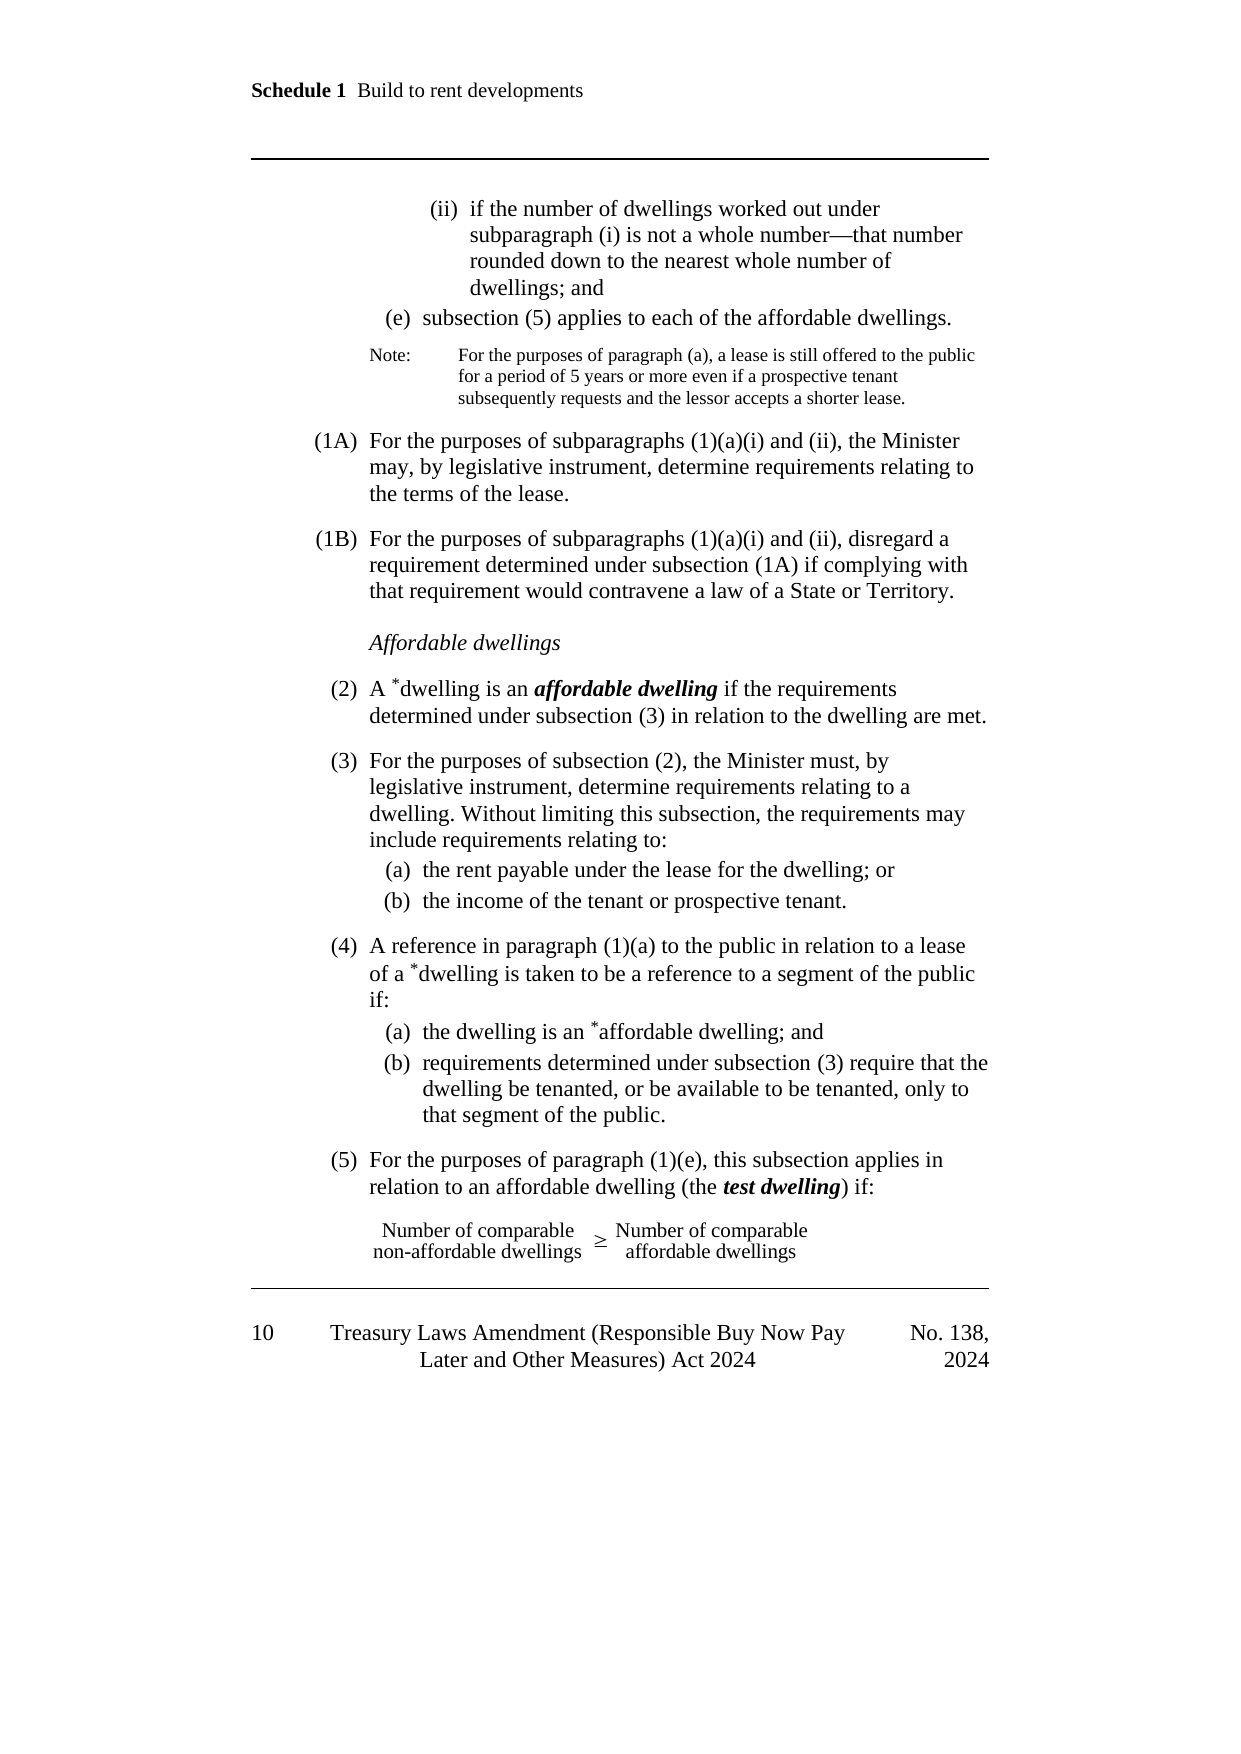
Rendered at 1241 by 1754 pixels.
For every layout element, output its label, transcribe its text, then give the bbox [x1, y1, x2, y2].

text (1A) For the purposes of subparagraphs (1)(a)(i) and (ii), the Minister may, by legislative instrument, determine requirements relating to the terms of the lease. [251, 427, 989, 506]
text (3) For the purposes of subsection (2), the Minister must, by legislative instrument, determine requirements relating to a dwelling. Without limiting this subsection, the requirements may include requirements relating to: [251, 747, 989, 852]
text (5) For the purposes of paragraph (1)(e), this subsection applies in relation to an affordable dwelling (the test dwelling) if: [251, 1147, 989, 1199]
text (ii) if the number of dwellings worked out under subparagraph (i) is not a whole number—that number rounded down to the nearest whole number of dwellings; and [251, 195, 989, 300]
text (e) subsection (5) applies to each of the affordable dwellings. [251, 304, 989, 331]
text (2) A *dwelling is an affordable dwelling if the requirements determined under subsection (3) in relation to the dwelling are met. [251, 674, 989, 728]
text (a) the dwelling is an *affordable dwelling; and [251, 1017, 989, 1044]
text (1B) For the purposes of subparagraphs (1)(a)(i) and (ii), disregard a requirement determined under subsection (1A) if complying with that requirement would contravene a law of a State or Territory. [251, 525, 989, 604]
text (b) requirements determined under subsection (3) require that the dwelling be tenanted, or be available to be tenanted, only to that segment of the public. [251, 1049, 989, 1128]
text Affordable dwellings [369, 629, 989, 655]
text (b) the income of the tenant or prospective tenant. [251, 887, 989, 913]
text (a) the rent payable under the lease for the dwelling; or [251, 856, 989, 883]
text Note: For the purposes of paragraph (a), a lease is still offered to the public for a period of 5 years or more even if a prospective tenant subsequently requests and the lessor accepts a shorter lease. [369, 343, 989, 408]
text (4) A reference in paragraph (1)(a) to the public in relation to a lease of a *dwelling is taken to be a reference to a segment of the public if: [251, 932, 989, 1013]
